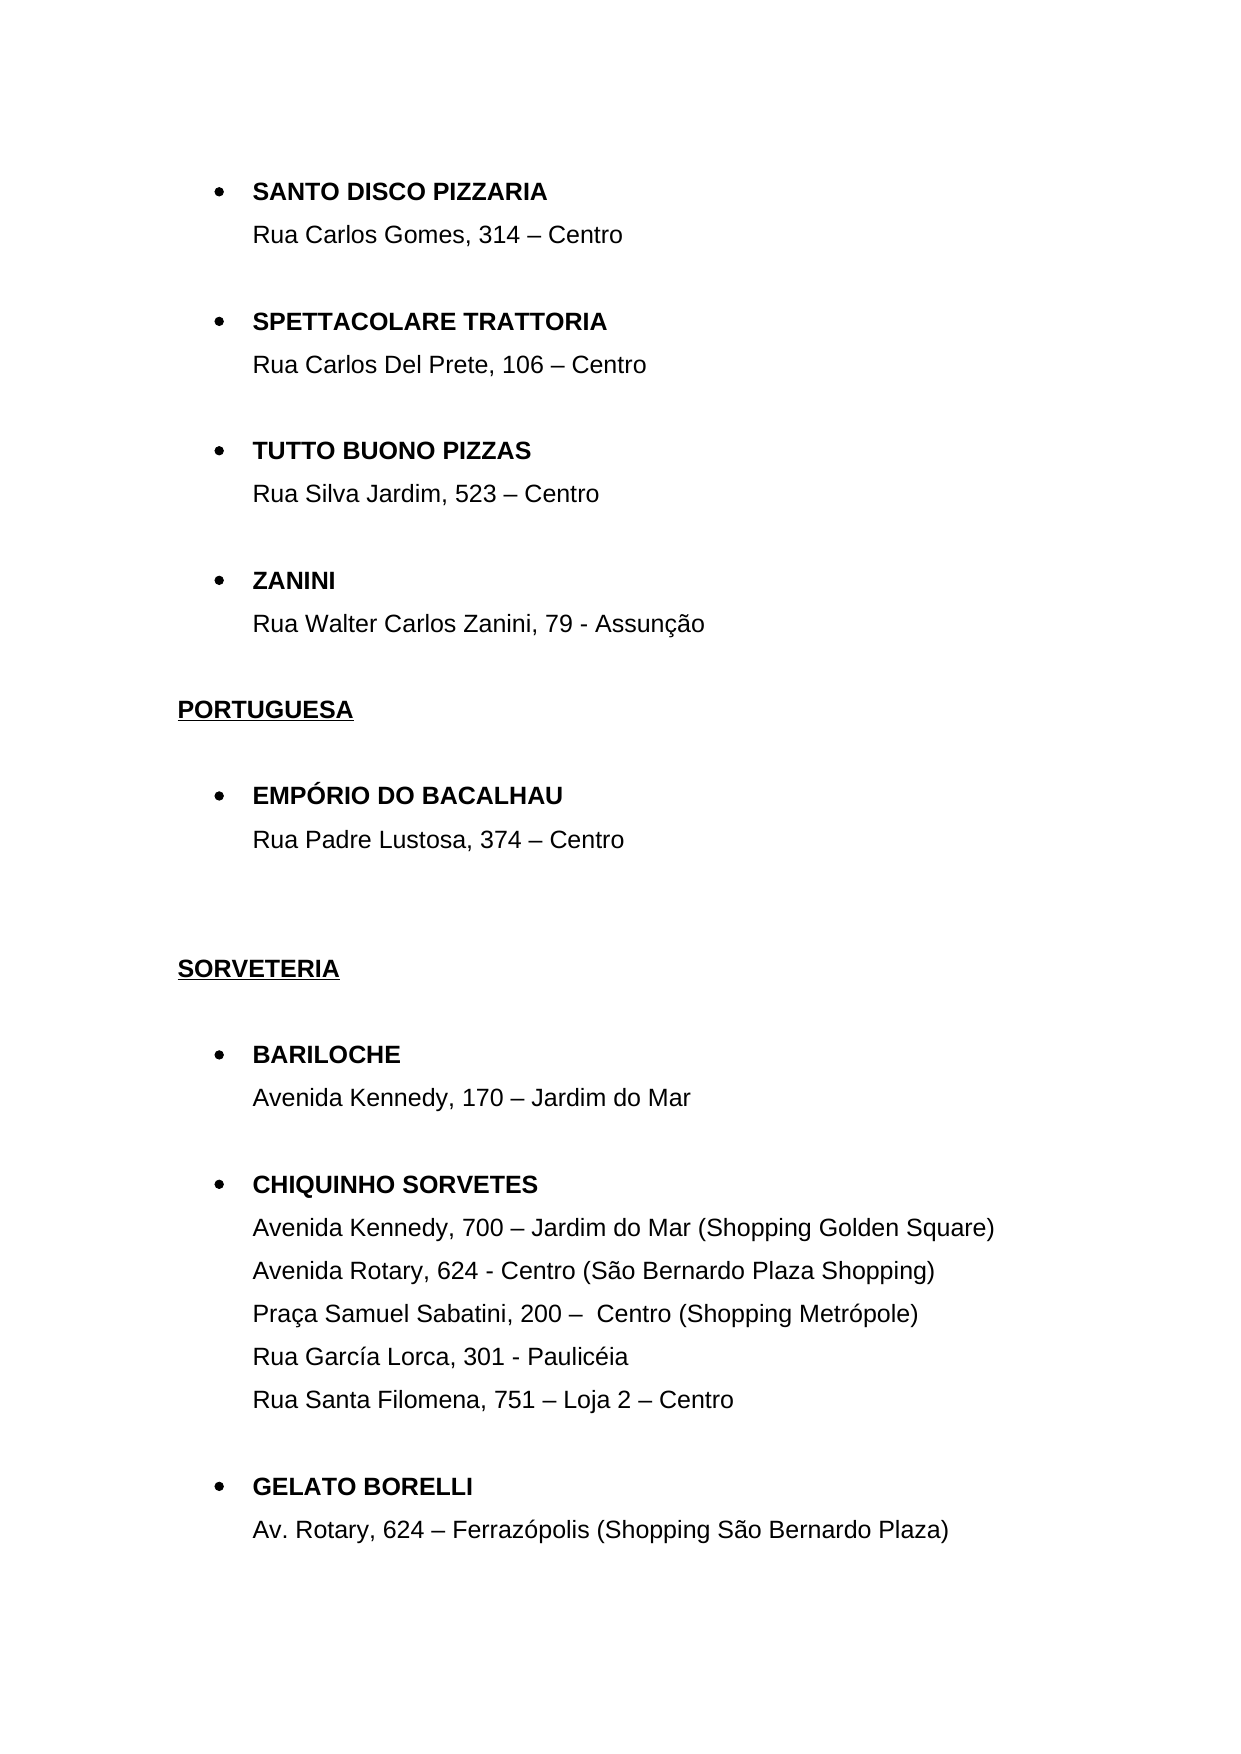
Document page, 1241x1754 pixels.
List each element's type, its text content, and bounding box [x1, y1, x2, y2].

list SANTO DISCO PIZZARIA [215, 177, 1122, 206]
list Rua Carlos Gomes, 314 – Centro [252, 220, 1122, 249]
list Praça Samuel Sabatini, 200 – Centro (Shopping Metrópole) [252, 1299, 1122, 1328]
list SPETTACOLARE TRATTORIA [215, 307, 1122, 336]
list Rua Silva Jardim, 523 – Centro [252, 479, 1122, 508]
list BARILOCHE [215, 1040, 1122, 1069]
list Avenida Kennedy, 170 – Jardim do Mar [252, 1083, 1122, 1112]
list TUTTO BUONO PIZZAS [215, 436, 1122, 465]
list Rua García Lorca, 301 - Paulicéia [252, 1342, 1122, 1371]
list Avenida Rotary, 624 - Centro (São Bernardo Plaza Shopping) [252, 1256, 1122, 1285]
list Avenida Kennedy, 700 – Jardim do Mar (Shopping Golden Square) [252, 1213, 1122, 1242]
list CHIQUINHO SORVETES [215, 1170, 1122, 1198]
list Rua Santa Filomena, 751 – Loja 2 – Centro [252, 1385, 1122, 1414]
list Av. Rotary, 624 – Ferrazópolis (Shopping São Bernardo Plaza) [252, 1515, 1122, 1544]
list Rua Carlos Del Prete, 106 – Centro [252, 350, 1122, 379]
list GELATO BORELLI [215, 1472, 1122, 1501]
list Rua Walter Carlos Zanini, 79 - Assunção [252, 609, 1122, 638]
text SORVETERIA [177, 954, 1122, 983]
list Rua Padre Lustosa, 374 – Centro [252, 824, 1122, 853]
list ZANINI [215, 566, 1122, 594]
text PORTUGUESA [177, 695, 1122, 724]
list EMPÓRIO DO BACALHAU [215, 781, 1122, 810]
